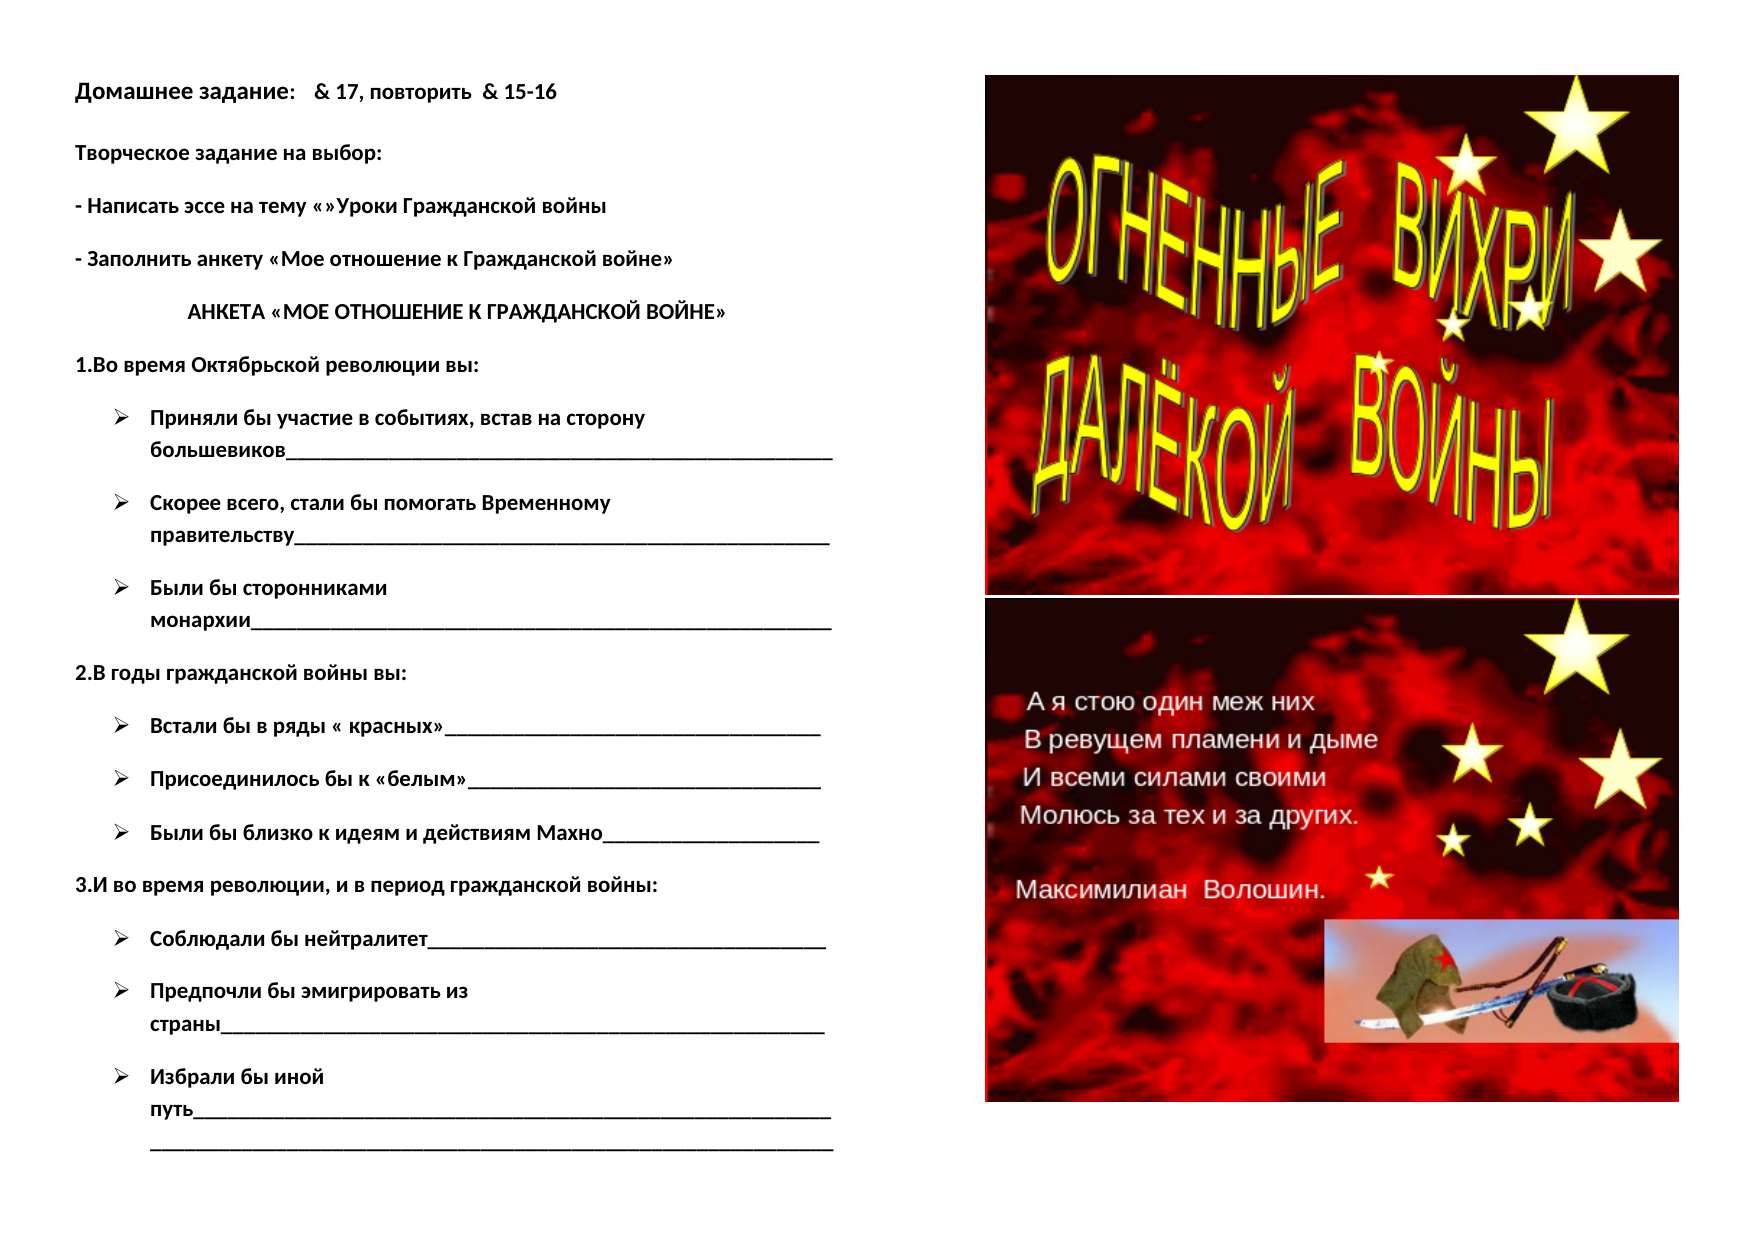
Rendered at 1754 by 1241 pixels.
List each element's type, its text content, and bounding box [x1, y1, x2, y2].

text 2.В годы гражданской войны вы: [75, 658, 840, 687]
list Были бы близко к идеям и действиям Махно___________________ [112, 818, 840, 846]
text 3.И во время революции, и в период гражданской войны: [75, 871, 840, 899]
list Избрали бы иной путь____________________________________________________________________________________________________________________ [112, 1062, 840, 1154]
list Были бы сторонниками монархии___________________________________________________ [112, 573, 840, 633]
list Приняли бы участие в событиях, встав на сторону большевиков________________________________________________ [112, 403, 840, 463]
list Встали бы в ряды « красных»_________________________________ [112, 712, 840, 739]
text Творческое задание на выбор: [75, 138, 840, 166]
text 1.Во время Октябрьской революции вы: [75, 350, 840, 378]
text Домашнее задание: & 17, повторить & 15-16 [75, 75, 840, 106]
text - Написать эссе на тему «»Уроки Гражданской войны [75, 191, 840, 219]
list Присоединилось бы к «белым»_______________________________ [112, 764, 840, 793]
text - Заполнить анкету «Мое отношение к Гражданской войне» [75, 244, 840, 272]
list Соблюдали бы нейтралитет___________________________________ [112, 924, 840, 952]
list Скорее всего, стали бы помогать Временному правительству_______________________________________________ [112, 488, 840, 548]
list Предпочли бы эмигрировать из страны_____________________________________________________ [112, 977, 840, 1037]
text АНКЕТА «МОЕ ОТНОШЕНИЕ К ГРАЖДАНСКОЙ ВОЙНЕ» [75, 297, 840, 325]
